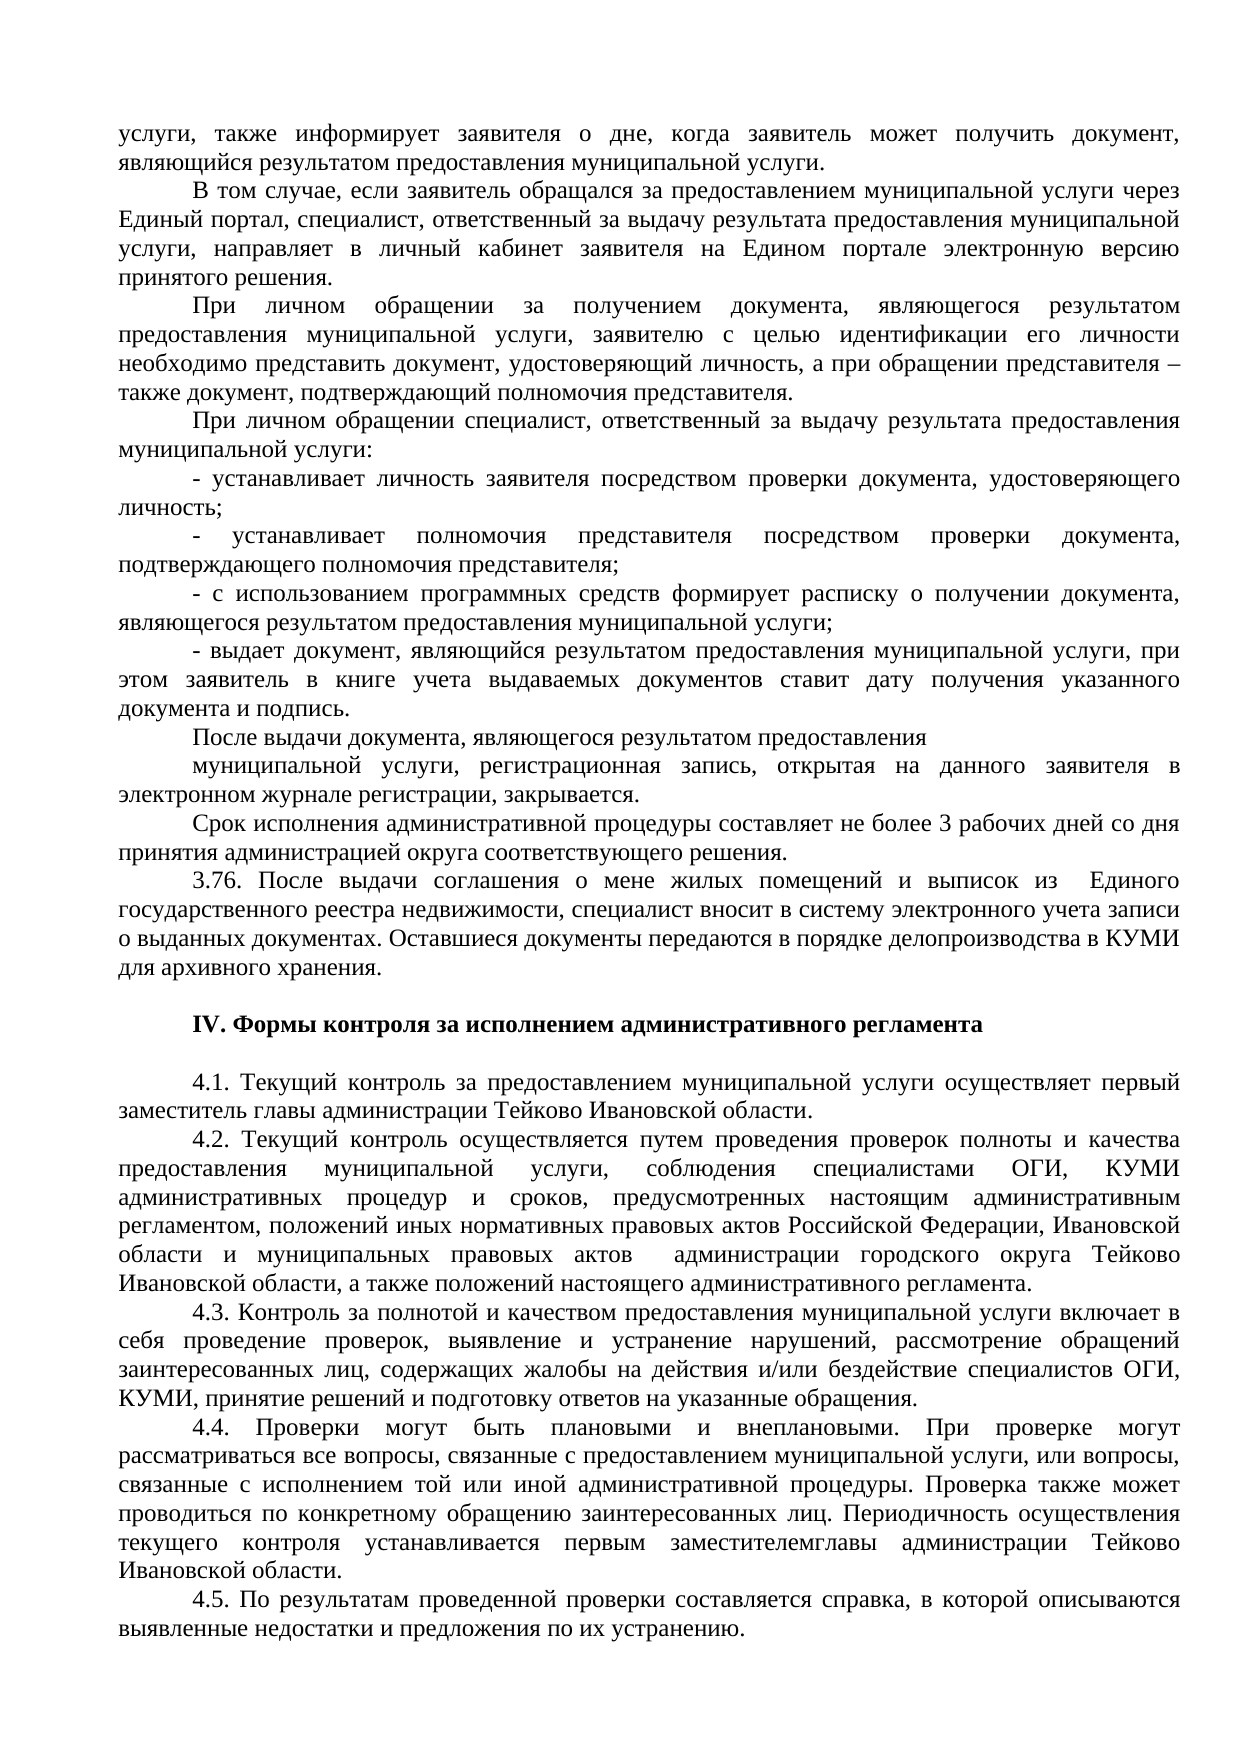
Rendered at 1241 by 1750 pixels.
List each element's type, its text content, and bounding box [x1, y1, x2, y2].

text После выдачи документа, являющегося результатом предоставления [118, 722, 1181, 751]
text 4.5. По результатам проведенной проверки составляется справка, в которой описываются выявленные недостатки и предложения по их устранению. [118, 1584, 1181, 1642]
text 4.1. Текущий контроль за предоставлением муниципальной услуги осуществляет первый заместитель главы администрации Тейково Ивановской области. [118, 1067, 1181, 1124]
text - выдает документ, являющийся результатом предоставления муниципальной услуги, при этом заявитель в книге учета выдаваемых документов ставит дату получения указанного документа и подпись. [118, 636, 1181, 722]
text - с использованием программных средств формирует расписку о получении документа, являющегося результатом предоставления муниципальной услуги; [118, 578, 1181, 636]
text - устанавливает полномочия представителя посредством проверки документа, подтверждающего полномочия представителя; [118, 521, 1181, 578]
text При личном обращении за получением документа, являющегося результатом предоставления муниципальной услуги, заявителю с целью идентификации его личности необходимо представить документ, удостоверяющий личность, а при обращении представителя – также документ, подтверждающий полномочия представителя. [118, 291, 1181, 406]
text В том случае, если заявитель обращался за предоставлением муниципальной услуги через Единый портал, специалист, ответственный за выдачу результата предоставления муниципальной услуги, направляет в личный кабинет заявителя на Едином портале электронную версию принятого решения. [118, 176, 1181, 291]
text 4.3. Контроль за полнотой и качеством предоставления муниципальной услуги включает в себя проведение проверок, выявление и устранение нарушений, рассмотрение обращений заинтересованных лиц, содержащих жалобы на действия и/или бездействие специалистов ОГИ, КУМИ, принятие решений и подготовку ответов на указанные обращения. [118, 1297, 1181, 1412]
text муниципальной услуги, регистрационная запись, открытая на данного заявителя в электронном журнале регистрации, закрывается. [118, 751, 1181, 808]
subtitle IV. Формы контроля за исполнением административного регламента [118, 1009, 1181, 1038]
text 3.76. После выдачи соглашения о мене жилых помещений и выписок из Единого государственного реестра недвижимости, специалист вносит в систему электронного учета записи о выданных документах. Оставшиеся документы передаются в порядке делопроизводства в КУМИ для архивного хранения. [118, 866, 1181, 981]
text 4.4. Проверки могут быть плановыми и внеплановыми. При проверке могут рассматриваться все вопросы, связанные с предоставлением муниципальной услуги, или вопросы, связанные с исполнением той или иной административной процедуры. Проверка также может проводиться по конкретному обращению заинтересованных лиц. Периодичность осуществления текущего контроля устанавливается первым заместителемглавы администрации Тейково Ивановской области. [118, 1412, 1181, 1584]
text При личном обращении специалист, ответственный за выдачу результата предоставления муниципальной услуги: [118, 406, 1181, 463]
text 4.2. Текущий контроль осуществляется путем проведения проверок полноты и качества предоставления муниципальной услуги, соблюдения специалистами ОГИ, КУМИ административных процедур и сроков, предусмотренных настоящим административным регламентом, положений иных нормативных правовых актов Российской Федерации, Ивановской области и муниципальных правовых актов администрации городского округа Тейково Ивановской области, а также положений настоящего административного регламента. [118, 1124, 1181, 1297]
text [118, 118, 1181, 176]
text Срок исполнения административной процедуры составляет не более 3 рабочих дней со дня принятия администрацией округа соответствующего решения. [118, 808, 1181, 866]
text - устанавливает личность заявителя посредством проверки документа, удостоверяющего личность; [118, 463, 1181, 521]
